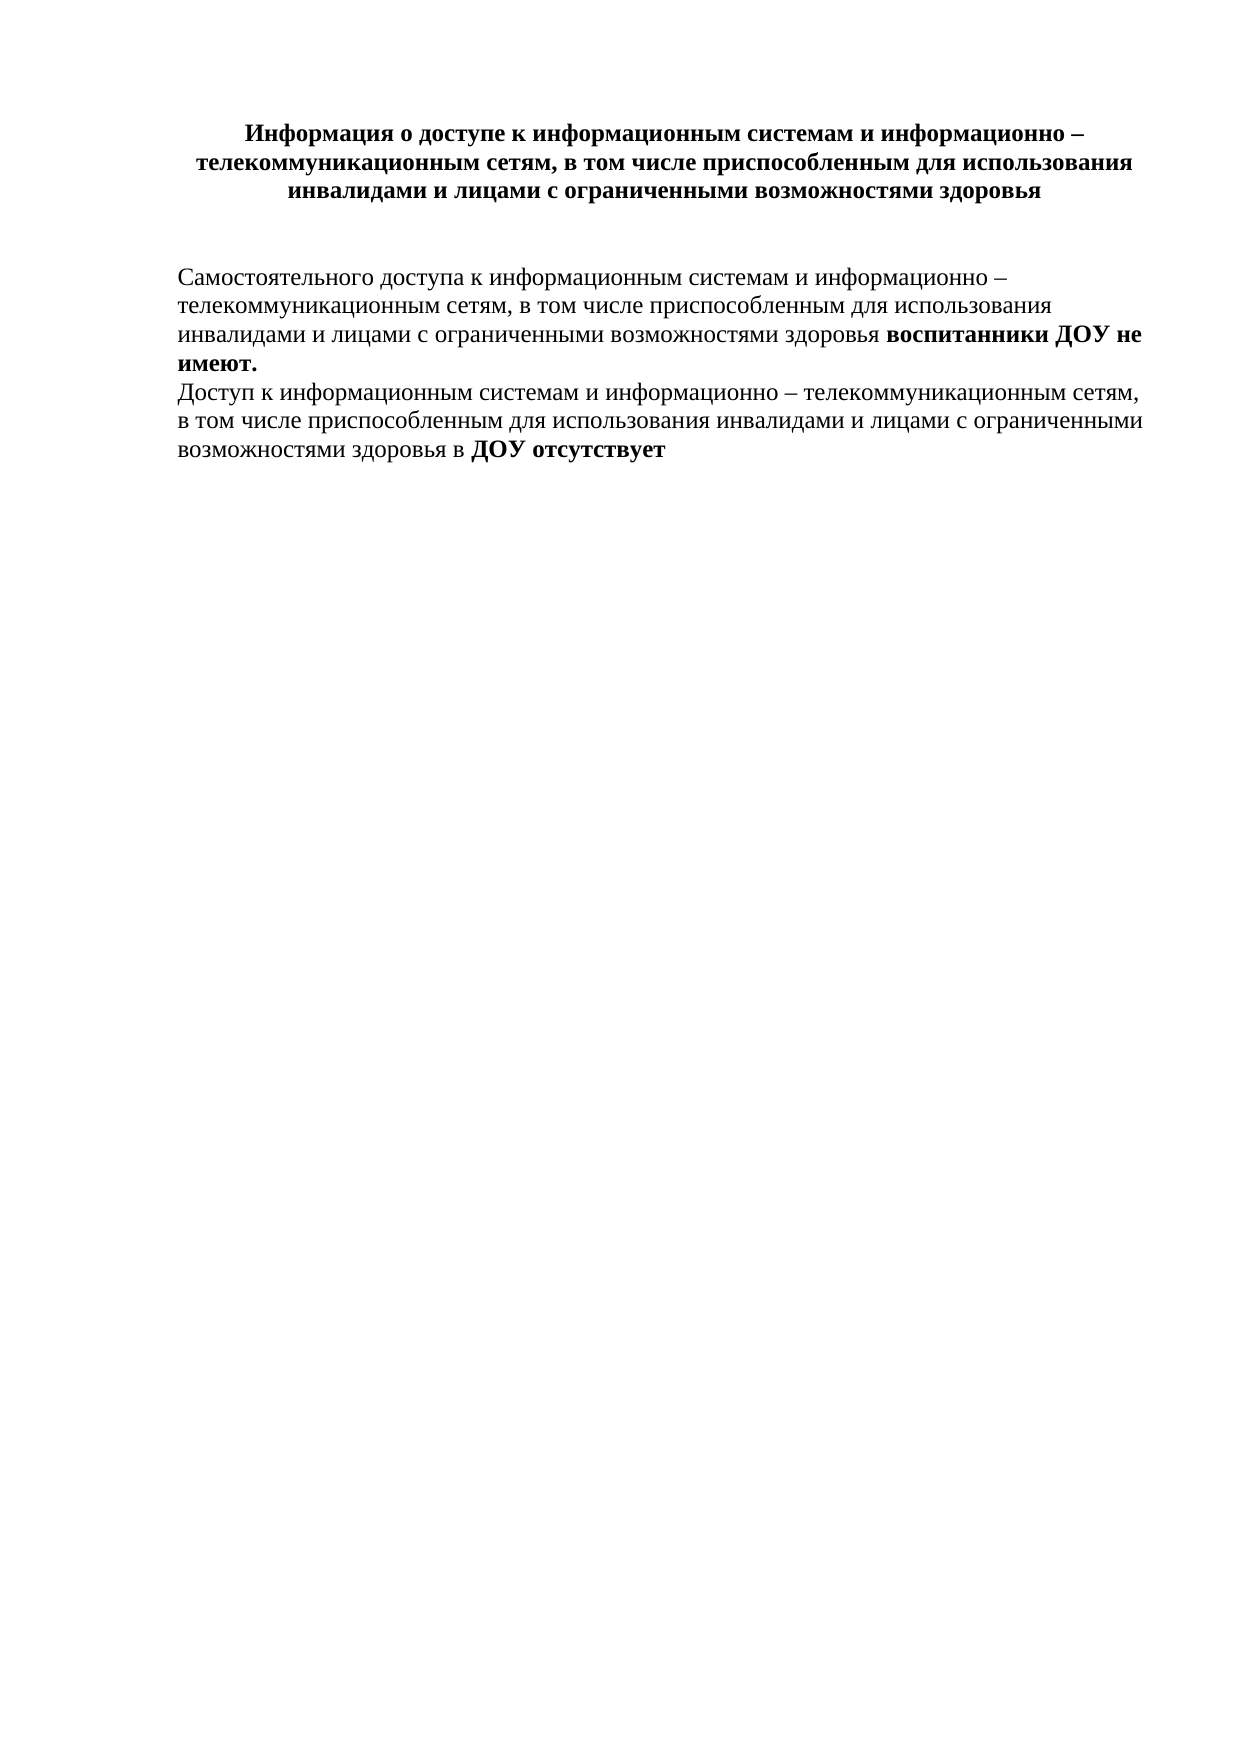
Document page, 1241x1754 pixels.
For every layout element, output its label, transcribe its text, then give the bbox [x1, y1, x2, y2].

text Доступ к информационным системам и информационно – телекоммуникационным сетям, в том числе приспособленным для использования инвалидами и лицами с ограниченными возможностями здоровья в ДОУ отсутствует [177, 377, 1152, 463]
text Самостоятельного доступа к информационным системам и информационно – телекоммуникационным сетям, в том числе приспособленным для использования инвалидами и лицами с ограниченными возможностями здоровья воспитанники ДОУ не имеют. [177, 262, 1152, 377]
text Информация о доступе к информационным системам и информационно – телекоммуникационным сетям, в том числе приспособленным для использования инвалидами и лицами с ограниченными возможностями здоровья [177, 118, 1152, 204]
